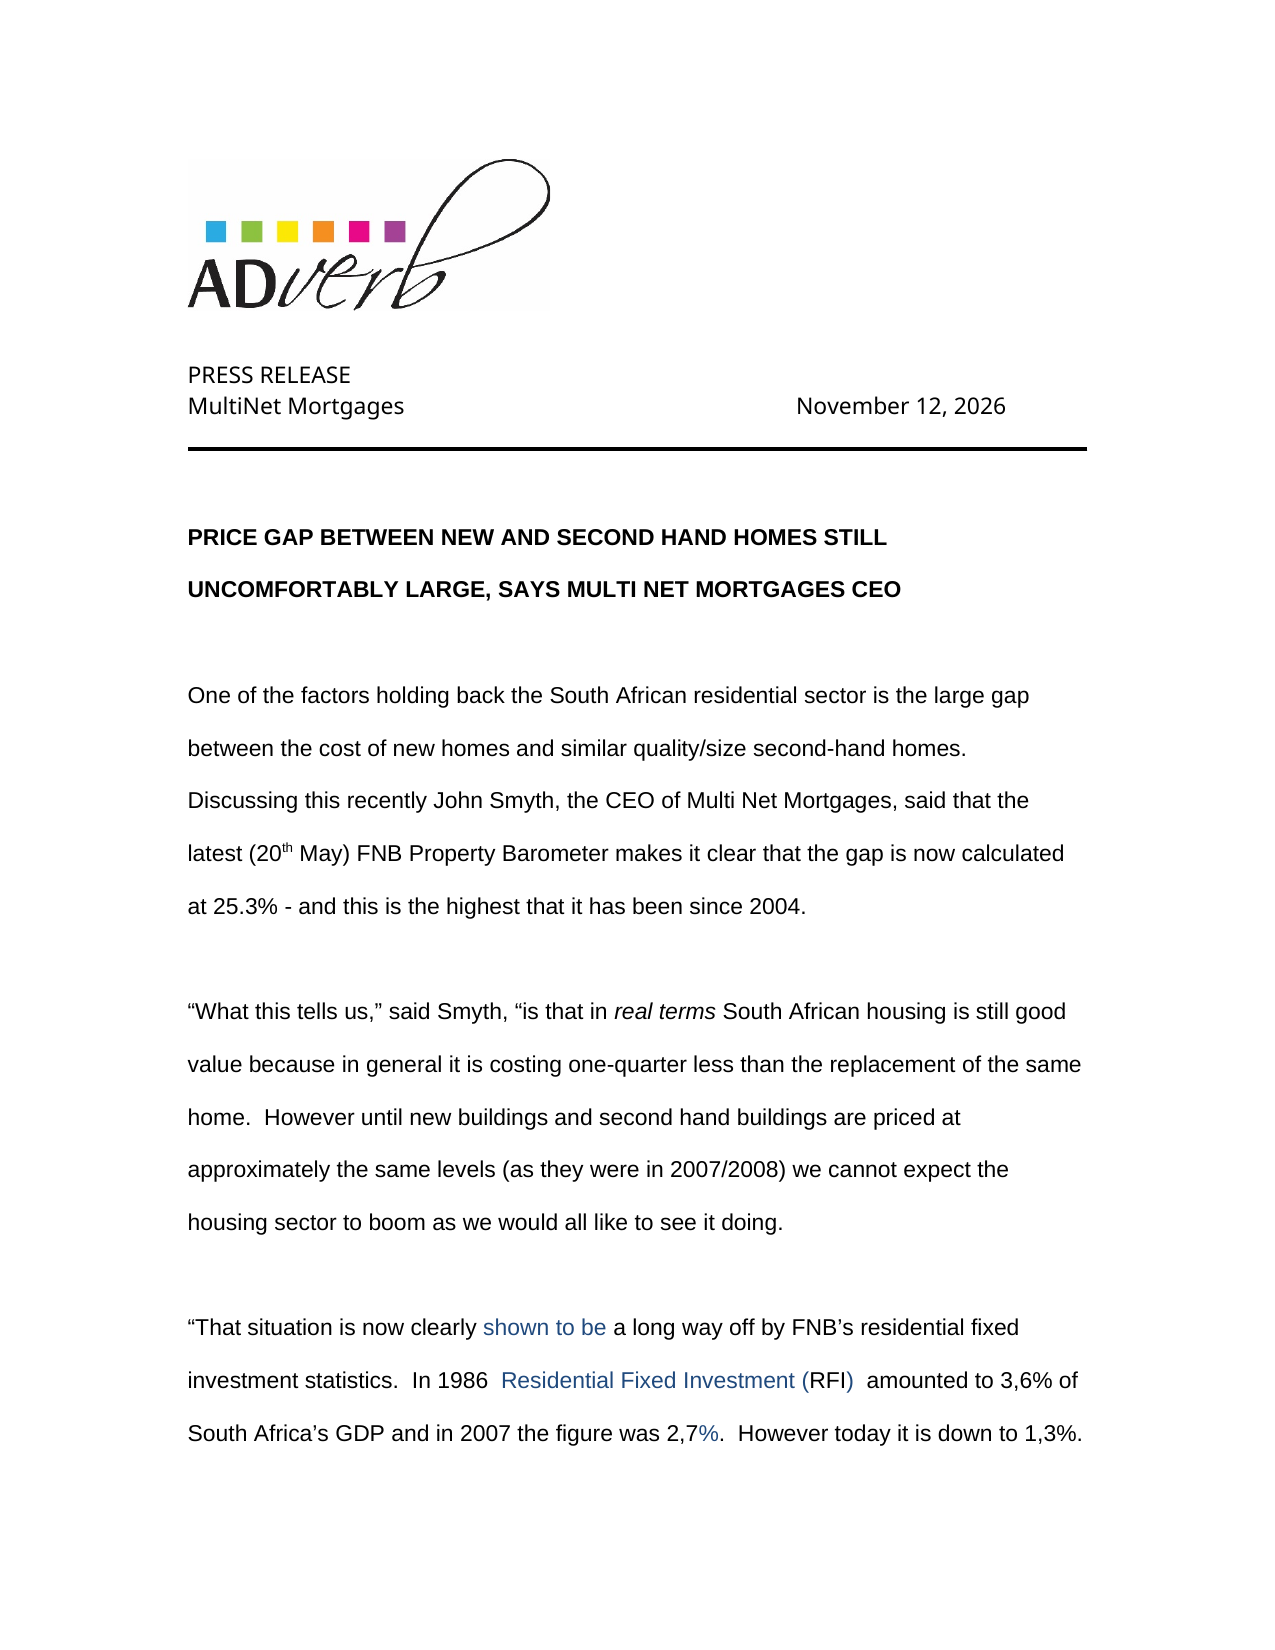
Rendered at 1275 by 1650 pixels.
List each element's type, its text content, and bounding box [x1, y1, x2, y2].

text One of the factors holding back the South African residential sector is the large gap between the cost of new homes and similar quality/size second-hand homes. Discussing this recently John Smyth, the CEO of Multi Net Mortgages, said that the latest (20th May) FNB Property Barometer makes it clear that the gap is now calculated at 25.3% - and this is the highest that it has been since 2004. [187, 682, 1087, 919]
picture [187, 159, 550, 311]
text PRICE GAP BETWEEN NEW AND SECOND HAND HOMES STILL UNCOMFORTABLY LARGE, SAYS MULTI NET MORTGAGES CEO [187, 524, 1087, 603]
text “What this tells us,” said Smyth, “is that in real terms South African housing is still good value because in general it is costing one-quarter less than the replacement of the same home. However until new buildings and second hand buildings are priced at approximately the same levels (as they were in 2007/2008) we cannot expect the housing sector to boom as we would all like to see it doing. [187, 998, 1087, 1235]
text “That situation is now clearly shown to be a long way off by FNB’s residential fixed investment statistics. In 1986 Residential Fixed Investment (RFI) amounted to 3,6% of South Africa’s GDP and in 2007 the figure was 2,7%. However today it is down to 1,3%. [187, 1314, 1087, 1446]
text MultiNet Mortgages June 9, 2016 [187, 390, 1087, 421]
text PRESS RELEASE [187, 359, 1087, 390]
